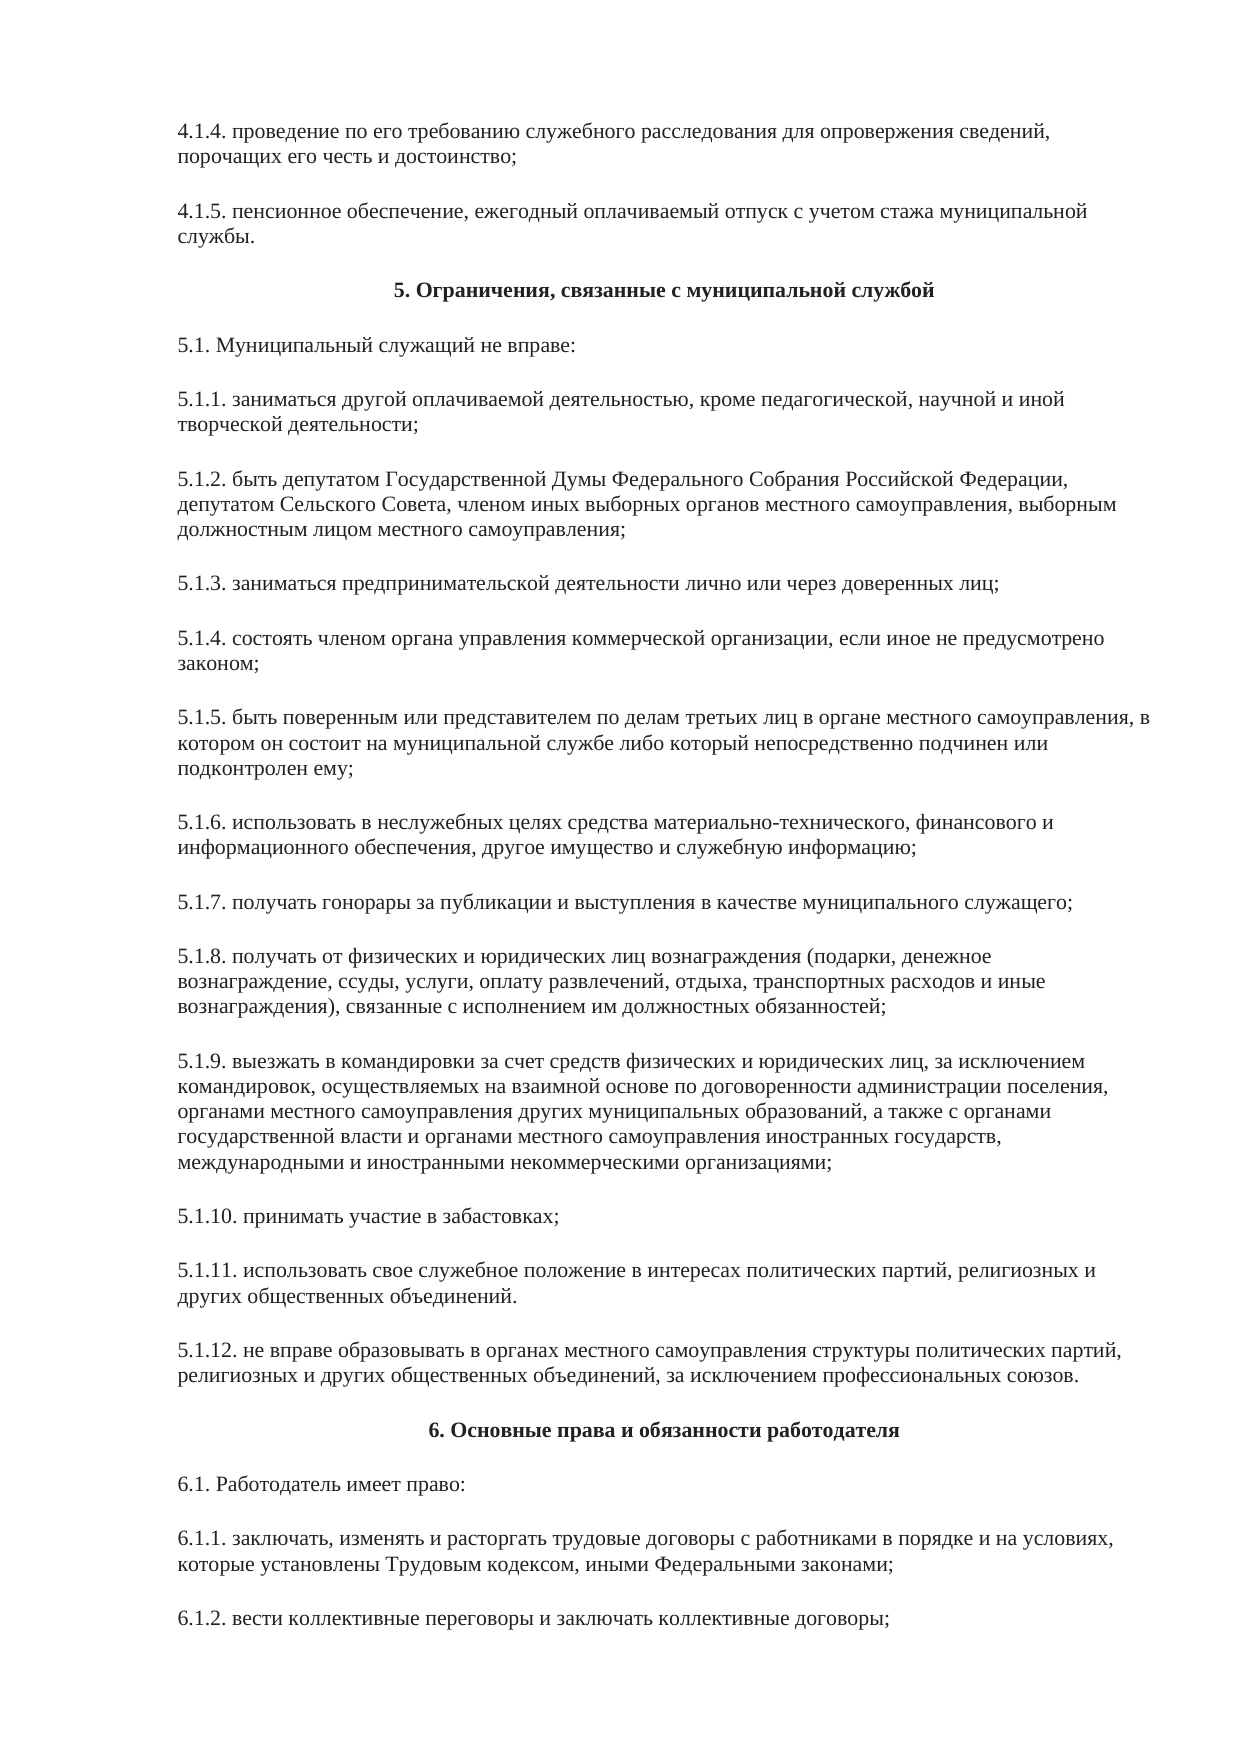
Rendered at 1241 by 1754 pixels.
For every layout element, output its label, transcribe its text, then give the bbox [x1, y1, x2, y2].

text 5.1. Муниципальный служащий не вправе: [177, 332, 1152, 357]
text 5.1.9. выезжать в командировки за счет средств физических и юридических лиц, за исключением командировок, осуществляемых на взаимной основе по договоренности администрации поселения, органами местного самоуправления других муниципальных образований, а также с органами государственной власти и органами местного самоуправления иностранных государств, международными и иностранными некоммерческими организациями; [177, 1048, 1152, 1174]
text 5.1.7. получать гонорары за публикации и выступления в качестве муниципального служащего; [177, 889, 1152, 914]
text 5.1.3. заниматься предпринимательской деятельности лично или через доверенных лиц; [177, 570, 1152, 596]
text 6.1.1. заключать, изменять и расторгать трудовые договоры с работниками в порядке и на условиях, которые установлены Трудовым кодексом, иными Федеральными законами; [177, 1525, 1152, 1576]
text 5.1.5. быть поверенным или представителем по делам третьих лиц в органе местного самоуправления, в котором он состоит на муниципальной службе либо который непосредственно подчинен или подконтролен ему; [177, 704, 1152, 780]
text 5.1.1. заниматься другой оплачиваемой деятельностью, кроме педагогической, научной и иной творческой деятельности; [177, 386, 1152, 436]
text 6. Основные права и обязанности работодателя [177, 1417, 1152, 1442]
text 5. Ограничения, связанные с муниципальной службой [177, 277, 1152, 302]
text 5.1.8. получать от физических и юридических лиц вознаграждения (подарки, денежное вознаграждение, ссуды, услуги, оплату развлечений, отдыха, транспортных расходов и иные вознаграждения), связанные с исполнением им должностных обязанностей; [177, 943, 1152, 1019]
text 5.1.4. состоять членом органа управления коммерческой организации, если иное не предусмотрено законом; [177, 625, 1152, 675]
text 5.1.10. принимать участие в забастовках; [177, 1203, 1152, 1228]
text 5.1.2. быть депутатом Государственной Думы Федерального Собрания Российской Федерации, депутатом Сельского Совета, членом иных выборных органов местного самоуправления, выборным должностным лицом местного самоуправления; [177, 466, 1152, 541]
text 5.1.12. не вправе образовывать в органах местного самоуправления структуры политических партий, религиозных и других общественных объединений, за исключением профессиональных союзов. [177, 1337, 1152, 1387]
text 6.1.2. вести коллективные переговоры и заключать коллективные договоры; [177, 1605, 1152, 1630]
text 5.1.6. использовать в неслужебных целях средства материально-технического, финансового и информационного обеспечения, другое имущество и служебную информацию; [177, 809, 1152, 859]
text 5.1.11. использовать свое служебное положение в интересах политических партий, религиозных и других общественных объединений. [177, 1257, 1152, 1308]
text 4.1.5. пенсионное обеспечение, ежегодный оплачиваемый отпуск с учетом стажа муниципальной службы. [177, 198, 1152, 248]
text 6.1. Работодатель имеет право: [177, 1471, 1152, 1496]
text 4.1.4. проведение по его требованию служебного расследования для опровержения сведений, порочащих его честь и достоинство; [177, 118, 1152, 168]
